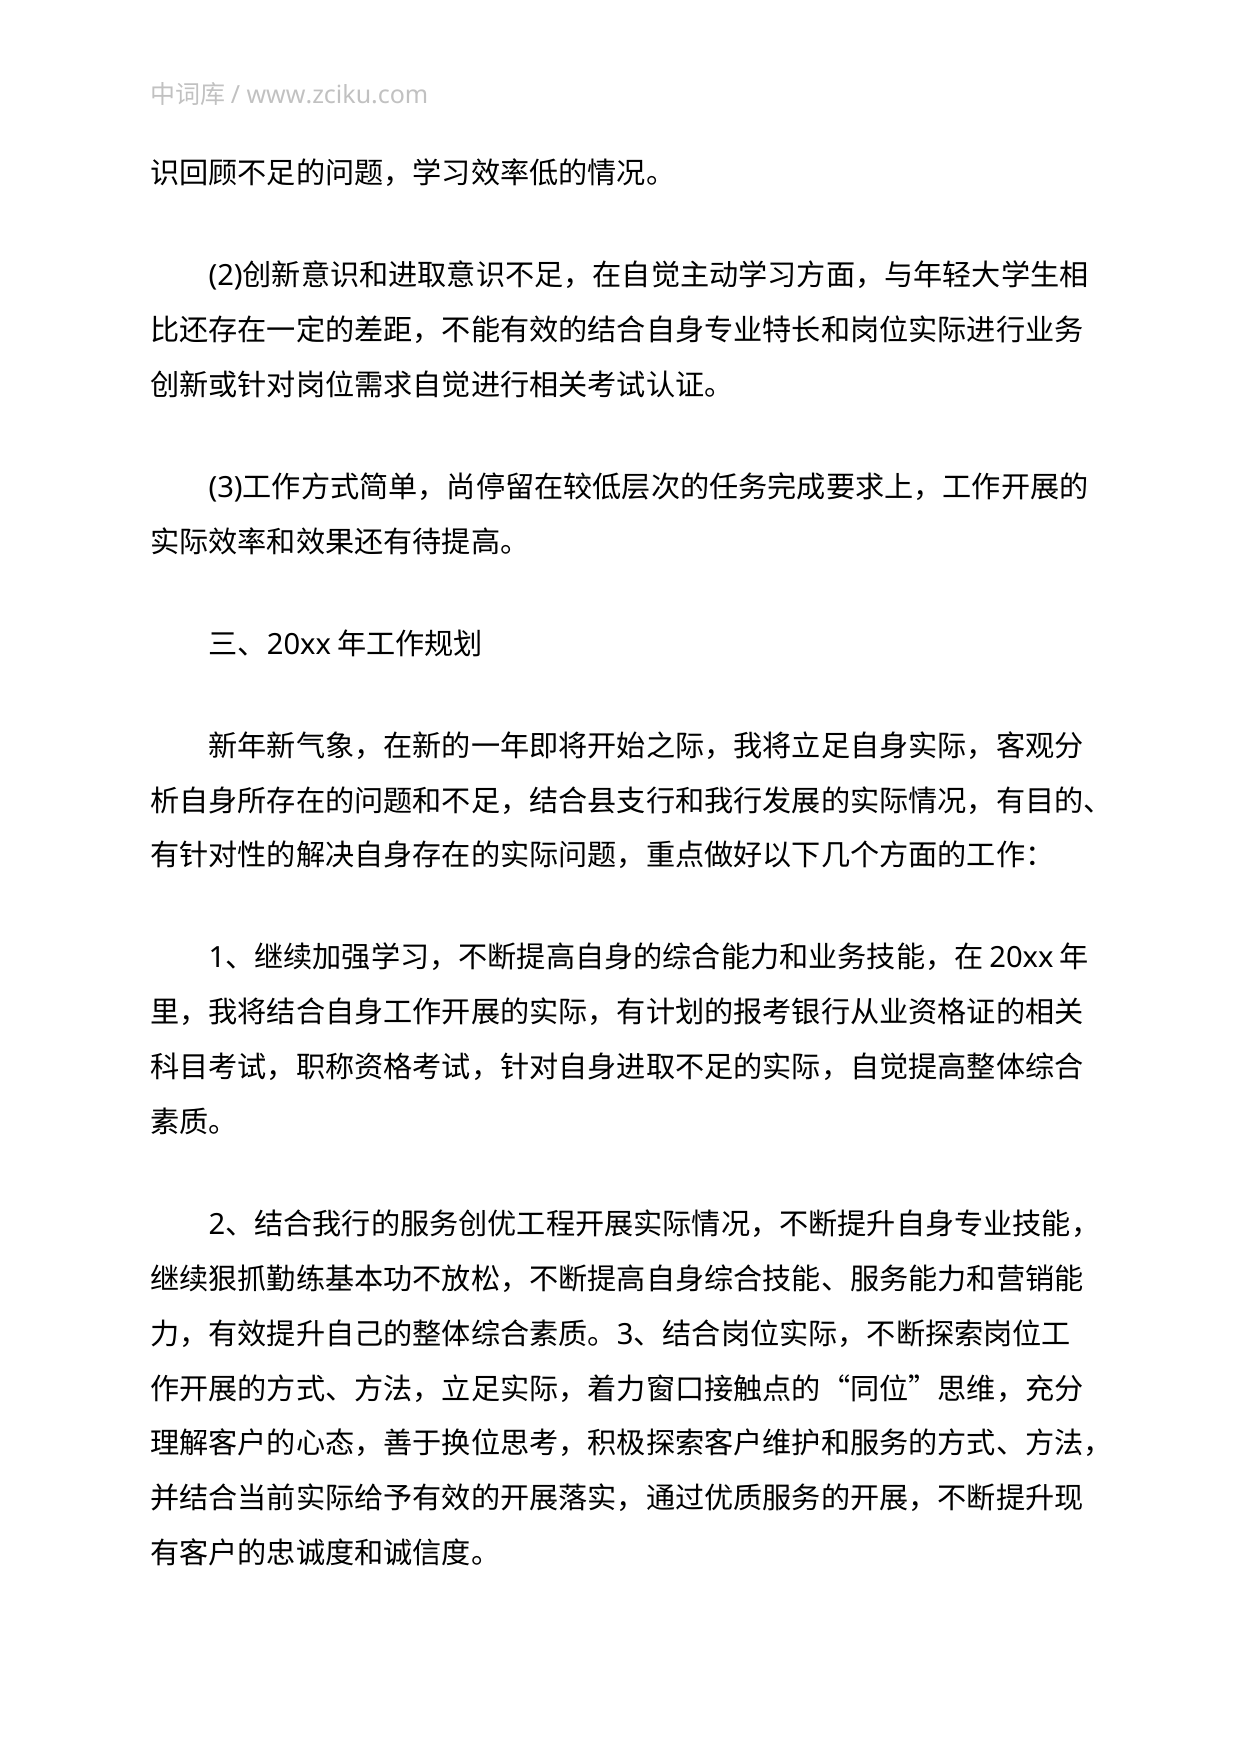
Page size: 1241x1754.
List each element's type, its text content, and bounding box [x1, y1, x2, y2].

text 1、继续加强学习，不断提高自身的综合能力和业务技能，在20xx年里，我将结合自身工作开展的实际，有计划的报考银行从业资格证的相关科目考试，职称资格考试，针对自身进取不足的实际，自觉提高整体综合素质。 [150, 934, 1090, 1141]
text (2)创新意识和进取意识不足，在自觉主动学习方面，与年轻大学生相比还存在一定的差距，不能有效的结合自身专业特长和岗位实际进行业务创新或针对岗位需求自觉进行相关考试认证。 [150, 252, 1090, 404]
text 三、20xx年工作规划 [150, 620, 1090, 663]
text 2、结合我行的服务创优工程开展实际情况，不断提升自身专业技能，继续狠抓勤练基本功不放松，不断提高自身综合技能、服务能力和营销能力，有效提升自己的整体综合素质。3、结合岗位实际，不断探索岗位工作开展的方式、方法，立足实际，着力窗口接触点的“同位”思维，充分理解客户的心态，善于换位思考，积极探索客户维护和服务的方式、方法，并结合当前实际给予有效的开展落实，通过优质服务的开展，不断提升现有客户的忠诚度和诚信度。 [150, 1200, 1090, 1572]
text (3)工作方式简单，尚停留在较低层次的任务完成要求上，工作开展的实际效率和效果还有待提高。 [150, 463, 1090, 561]
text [150, 150, 1090, 192]
text 新年新气象，在新的一年即将开始之际，我将立足自身实际，客观分析自身所存在的问题和不足，结合县支行和我行发展的实际情况，有目的、有针对性的解决自身存在的实际问题，重点做好以下几个方面的工作： [150, 722, 1090, 874]
